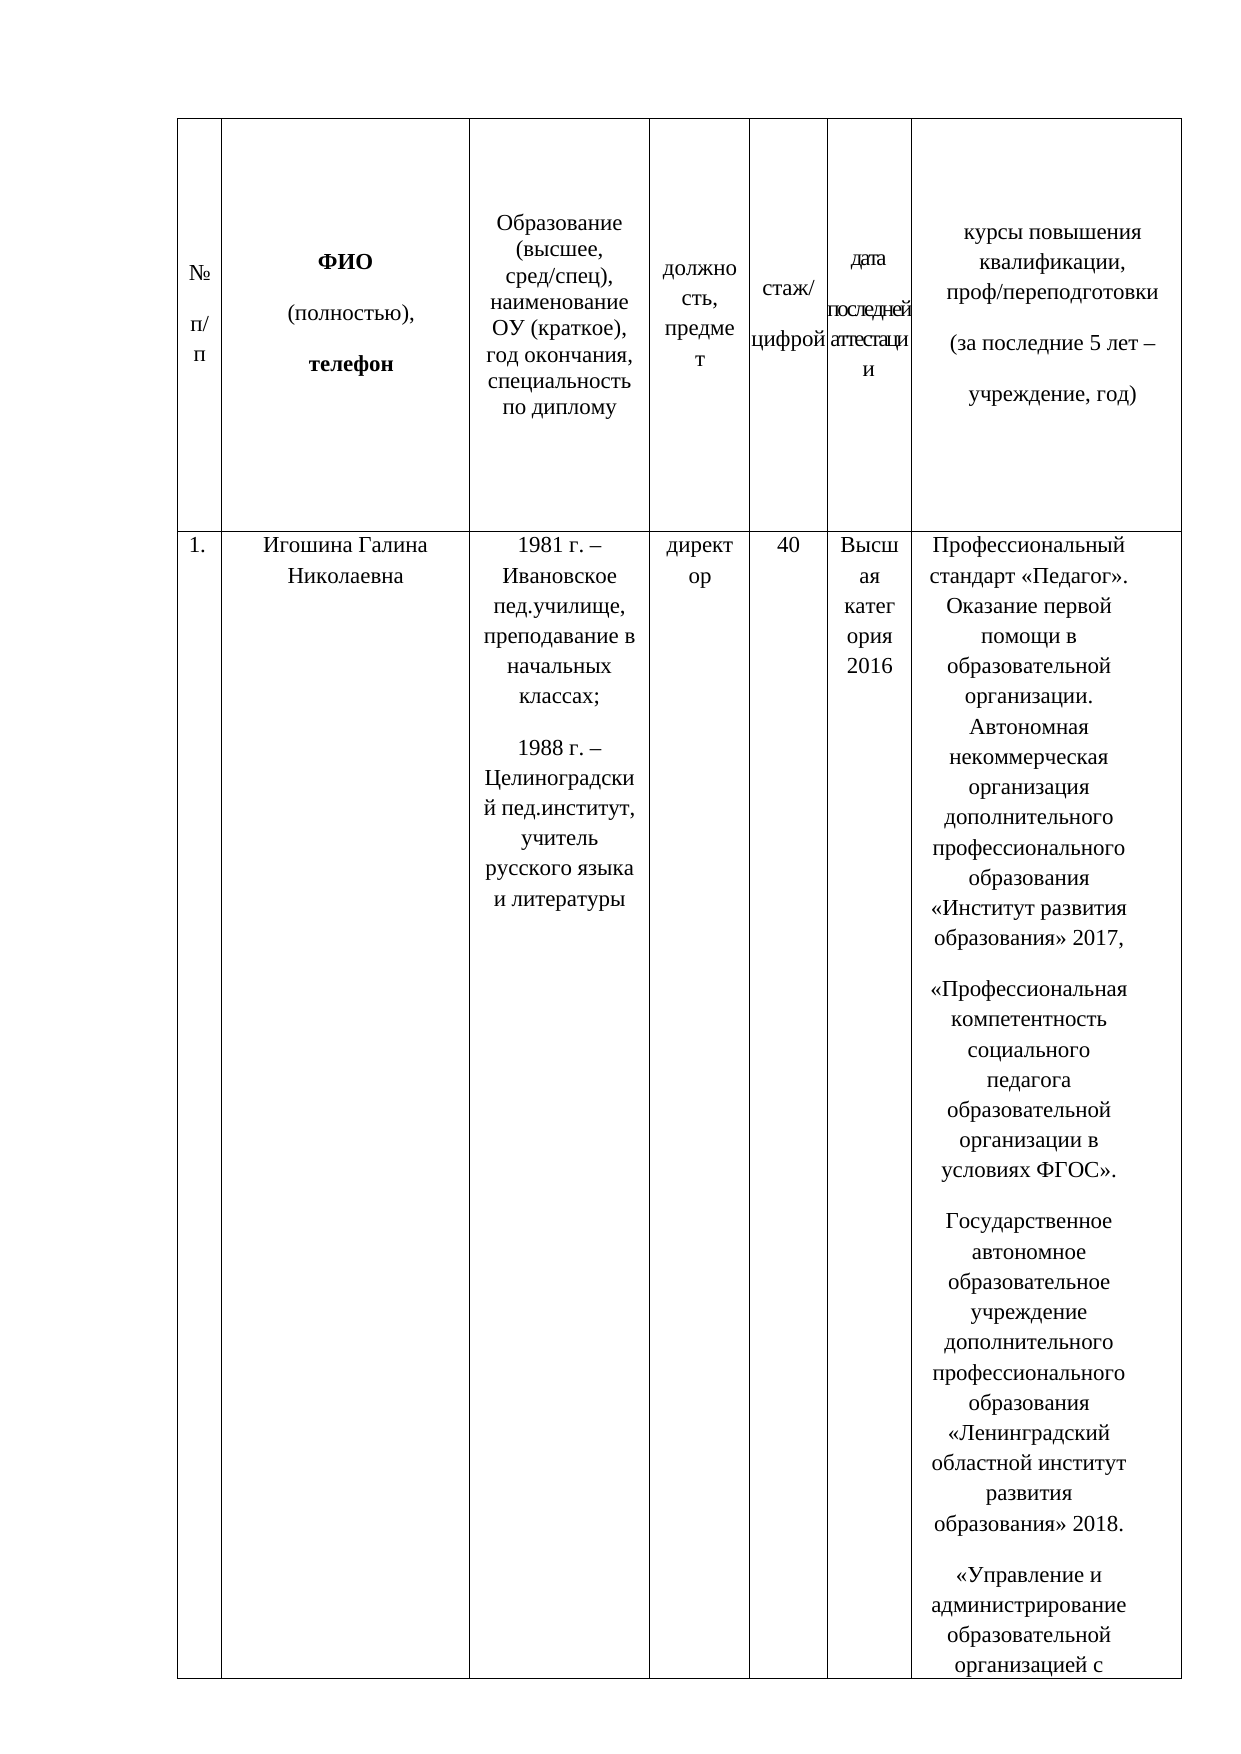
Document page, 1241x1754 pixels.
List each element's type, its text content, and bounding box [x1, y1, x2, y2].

table_header стаж/ цифрой [750, 119, 827, 531]
table_header курсы повышения квалификации, проф/переподготовки (за последние 5 лет – учреждение, год) [912, 119, 1181, 531]
table_header дата последней аттестации [828, 119, 911, 531]
table_header Образование (высшее, сред/спец), наименование ОУ (краткое), год окончания, специальность по диплому [470, 119, 649, 531]
table_cell 40 [750, 532, 827, 1678]
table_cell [828, 532, 911, 1678]
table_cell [222, 532, 469, 1678]
table_cell директор [650, 532, 749, 1678]
table_cell [178, 532, 221, 1678]
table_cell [470, 532, 649, 1678]
table_header № п/п [178, 119, 221, 531]
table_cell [912, 532, 1181, 1678]
table_header должность, предмет [650, 119, 749, 531]
table_header ФИО (полностью), телефон [222, 119, 469, 531]
